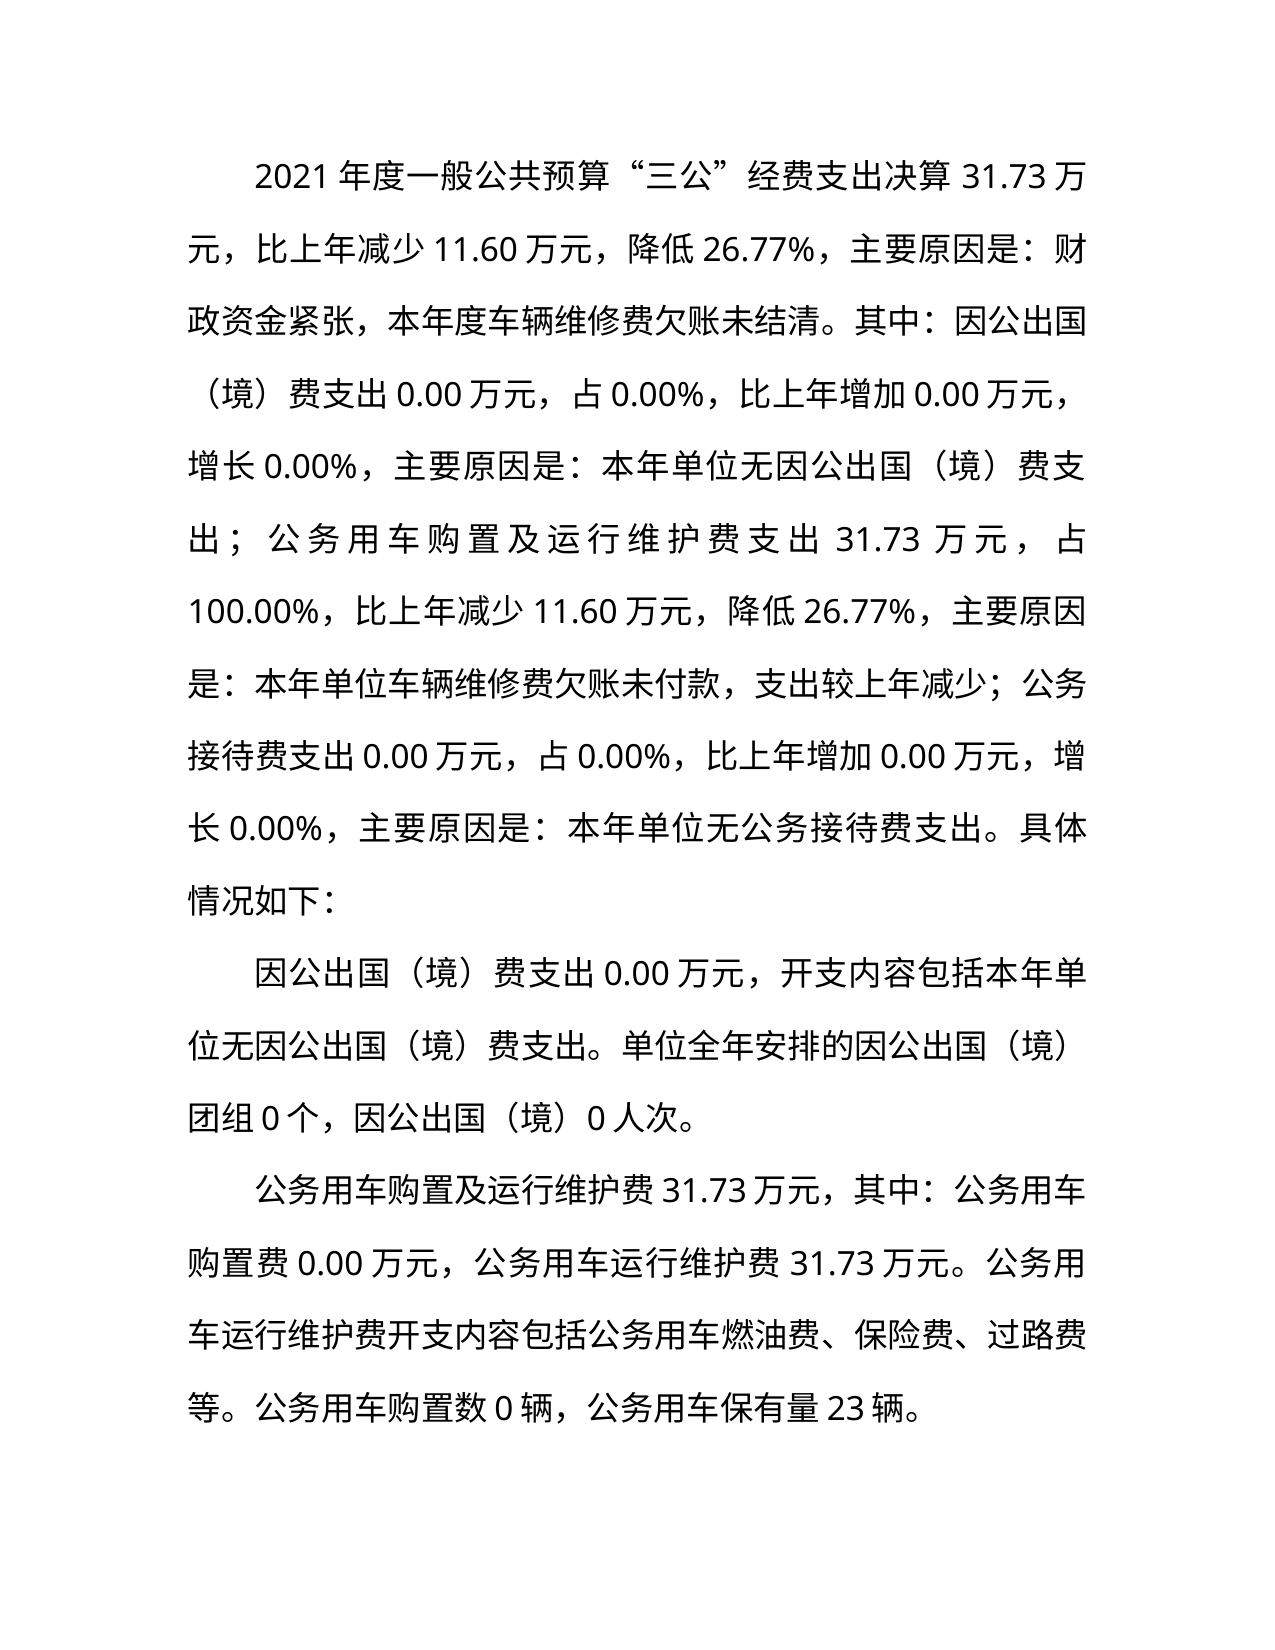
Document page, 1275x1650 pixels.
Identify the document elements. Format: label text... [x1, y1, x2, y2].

text 因公出国（境）费支出0.00万元，开支内容包括本年单位无因公出国（境）费支出。单位全年安排的因公出国（境）团组0个，因公出国（境）0人次。 [187, 947, 1087, 1140]
text 2021年度一般公共预算“三公”经费支出决算31.73万元，比上年减少11.60万元，降低26.77%，主要原因是：财政资金紧张，本年度车辆维修费欠账未结清。其中：因公出国（境）费支出0.00万元，占0.00%，比上年增加0.00万元，增长0.00%，主要原因是：本年单位无因公出国（境）费支出；公务用车购置及运行维护费支出31.73万元，占100.00%，比上年减少11.60万元，降低26.77%，主要原因是：本年单位车辆维修费欠账未付款，支出较上年减少；公务接待费支出0.00万元，占0.00%，比上年增加0.00万元，增长0.00%，主要原因是：本年单位无公务接待费支出。具体情况如下： [187, 150, 1087, 923]
text 公务用车购置及运行维护费31.73万元，其中：公务用车购置费0.00万元，公务用车运行维护费31.73万元。公务用车运行维护费开支内容包括公务用车燃油费、保险费、过路费等。公务用车购置数0辆，公务用车保有量23辆。 [187, 1164, 1087, 1430]
